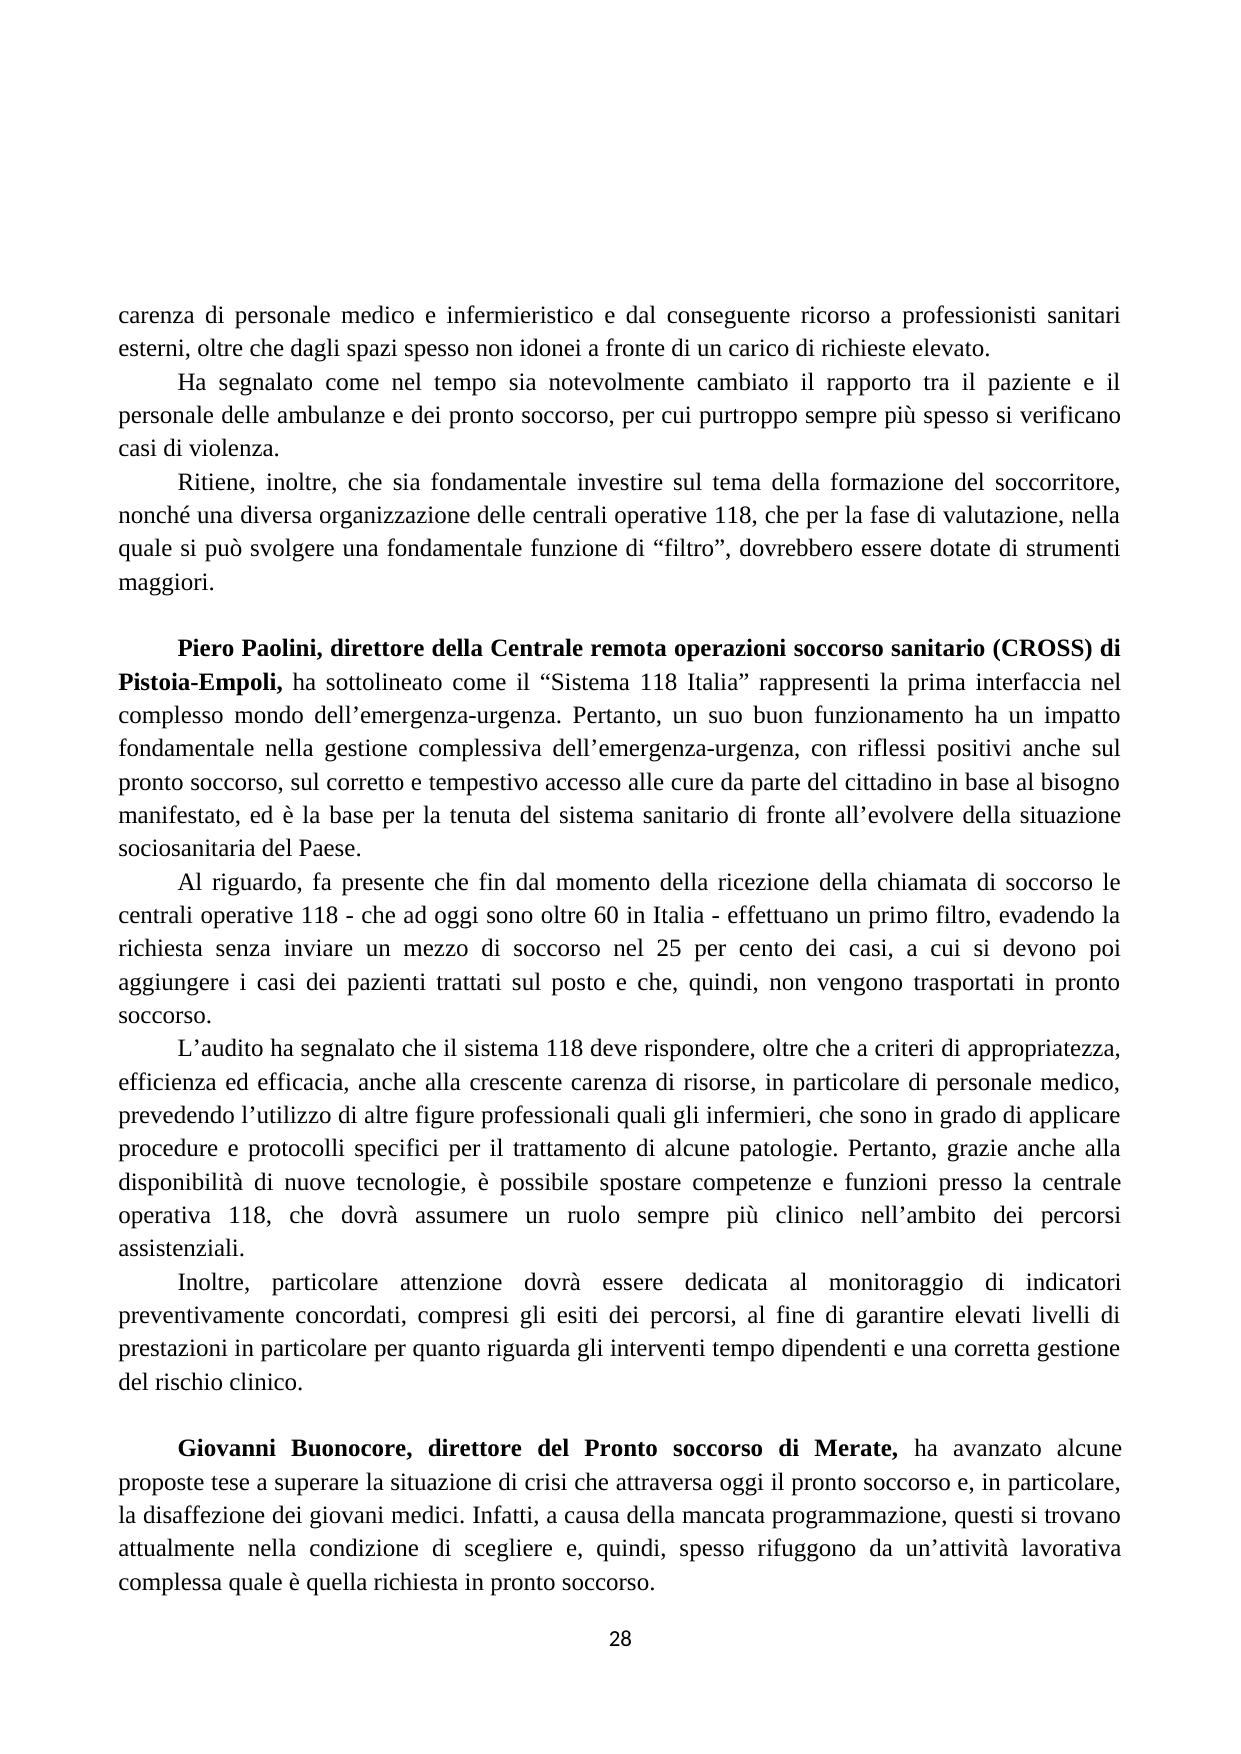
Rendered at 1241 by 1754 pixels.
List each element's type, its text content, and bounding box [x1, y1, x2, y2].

text Al riguardo, fa presente che fin dal momento della ricezione della chiamata di soccorso le centrali operative 118 - che ad oggi sono oltre 60 in Italia - effettuano un primo filtro, evadendo la richiesta senza inviare un mezzo di soccorso nel 25 per cento dei casi, a cui si devono poi aggiungere i casi dei pazienti trattati sul posto e che, quindi, non vengono trasportati in pronto soccorso. [118, 862, 1122, 1029]
text Piero Paolini, direttore della Centrale remota operazioni soccorso sanitario (CROSS) di Pistoia-Empoli, ha sottolineato come il “Sistema 118 Italia” rappresenti la prima interfaccia nel complesso mondo dell’emergenza-urgenza. Pertanto, un suo buon funzionamento ha un impatto fondamentale nella gestione complessiva dell’emergenza-urgenza, con riflessi positivi anche sul pronto soccorso, sul corretto e tempestivo accesso alle cure da parte del cittadino in base al bisogno manifestato, ed è la base per la tenuta del sistema sanitario di fronte all’evolvere della situazione sociosanitaria del Paese. [118, 629, 1122, 862]
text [118, 295, 1122, 362]
text Ha segnalato come nel tempo sia notevolmente cambiato il rapporto tra il paziente e il personale delle ambulanze e dei pronto soccorso, per cui purtroppo sempre più spesso si verificano casi di violenza. [118, 362, 1122, 462]
text Ritiene, inoltre, che sia fondamentale investire sul tema della formazione del soccorritore, nonché una diversa organizzazione delle centrali operative 118, che per la fase di valutazione, nella quale si può svolgere una fondamentale funzione di “filtro”, dovrebbero essere dotate di strumenti maggiori. [118, 462, 1122, 595]
text Giovanni Buonocore, direttore del Pronto soccorso di Merate, ha avanzato alcune proposte tese a superare la situazione di crisi che attraversa oggi il pronto soccorso e, in particolare, la disaffezione dei giovani medici. Infatti, a causa della mancata programmazione, questi si trovano attualmente nella condizione di scegliere e, quindi, spesso rifuggono da un’attività lavorativa complessa quale è quella richiesta in pronto soccorso. [118, 1429, 1122, 1595]
text Inoltre, particolare attenzione dovrà essere dedicata al monitoraggio di indicatori preventivamente concordati, compresi gli esiti dei percorsi, al fine di garantire elevati livelli di prestazioni in particolare per quanto riguarda gli interventi tempo dipendenti e una corretta gestione del rischio clinico. [118, 1262, 1122, 1395]
text L’audito ha segnalato che il sistema 118 deve rispondere, oltre che a criteri di appropriatezza, efficienza ed efficacia, anche alla crescente carenza di risorse, in particolare di personale medico, prevedendo l’utilizzo di altre figure professionali quali gli infermieri, che sono in grado di applicare procedure e protocolli specifici per il trattamento di alcune patologie. Pertanto, grazie anche alla disponibilità di nuove tecnologie, è possibile spostare competenze e funzioni presso la centrale operativa 118, che dovrà assumere un ruolo sempre più clinico nell’ambito dei percorsi assistenziali. [118, 1029, 1122, 1262]
